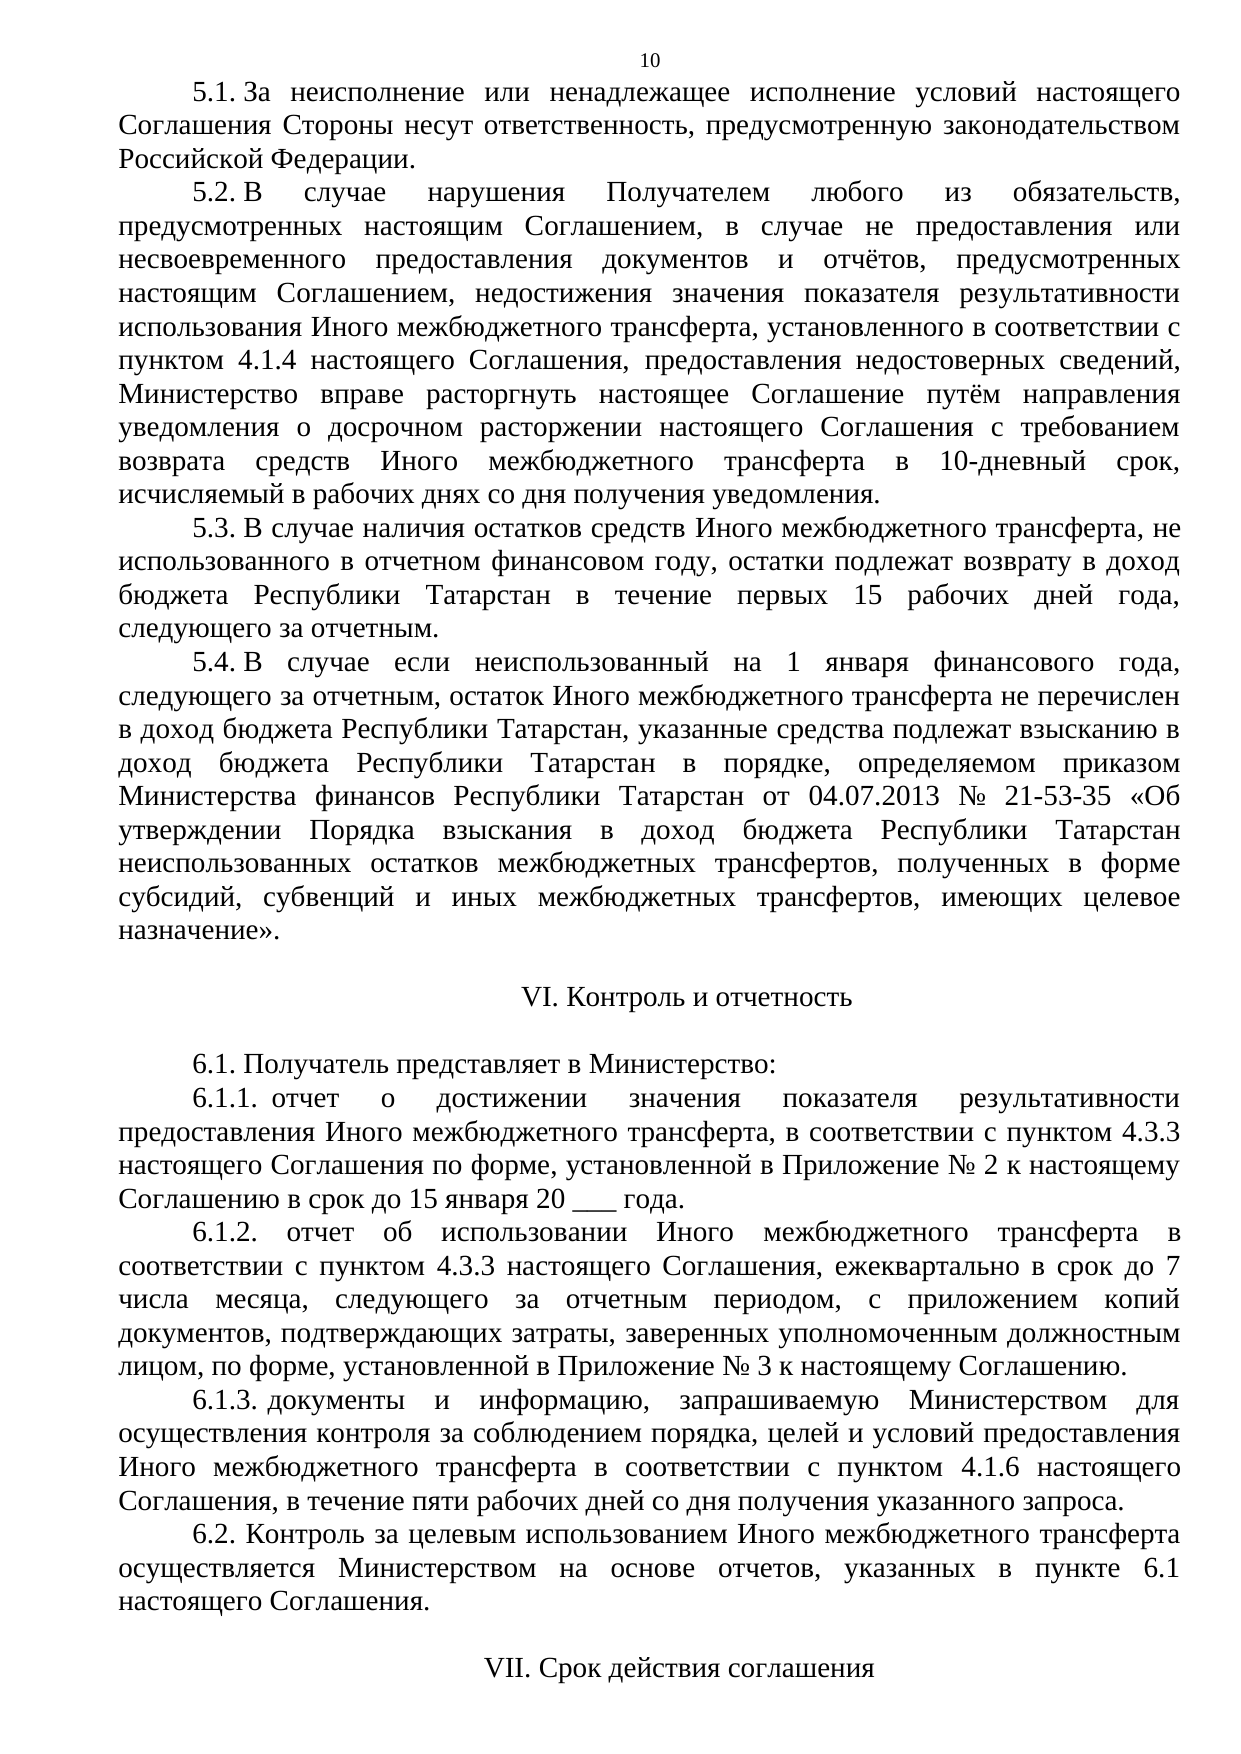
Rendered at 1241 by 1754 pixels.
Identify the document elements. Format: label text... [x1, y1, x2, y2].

text 6.2. Контроль за целевым использованием Иного межбюджетного трансферта осуществляется Министерством на основе отчетов, указанных в пункте 6.1 настоящего Соглашения. [118, 1516, 1181, 1617]
text 5.2. В случае нарушения Получателем любого из обязательств, предусмотренных настоящим Соглашением, в случае не предоставления или несвоевременного предоставления документов и отчётов, предусмотренных настоящим Соглашением, недостижения значения показателя результативности использования Иного межбюджетного трансферта, установленного в соответствии с пунктом 4.1.4 настоящего Соглашения, предоставления недостоверных сведений, Министерство вправе расторгнуть настоящее Соглашение путём направления уведомления о досрочном расторжении настоящего Соглашения с требованием возврата средств Иного межбюджетного трансферта в 10-дневный срок, исчисляемый в рабочих днях со дня получения уведомления. [118, 174, 1181, 510]
text 6.1.1. отчет о достижении значения показателя результативности предоставления Иного межбюджетного трансферта, в соответствии с пунктом 4.3.3 настоящего Соглашения по форме, установленной в Приложение № 2 к настоящему Соглашению в срок до 15 января 20 ___ года. [118, 1080, 1181, 1214]
text VII. Срок действия соглашения [118, 1650, 1181, 1684]
text 5.3. В случае наличия остатков средств Иного межбюджетного трансферта, не использованного в отчетном финансовом году, остатки подлежат возврату в доход бюджета Республики Татарстан в течение первых 15 рабочих дней года, следующего за отчетным. [118, 510, 1181, 644]
text 6.1.3. документы и информацию, запрашиваемую Министерством для осуществления контроля за соблюдением порядка, целей и условий предоставления Иного межбюджетного трансферта в соответствии с пунктом 4.1.6 настоящего Соглашения, в течение пяти рабочих дней со дня получения указанного запроса. [118, 1382, 1181, 1516]
text 5.4. В случае если неиспользованный на 1 января финансового года, следующего за отчетным, остаток Иного межбюджетного трансферта не перечислен в доход бюджета Республики Татарстан, указанные средства подлежат взысканию в доход бюджета Республики Татарстан в порядке, определяемом приказом Министерства финансов Республики Татарстан от 04.07.2013 № 21-53-35 «Об утверждении Порядка взыскания в доход бюджета Республики Татарстан неиспользованных остатков межбюджетных трансфертов, полученных в форме субсидий, субвенций и иных межбюджетных трансфертов, имеющих целевое назначение». [118, 644, 1181, 946]
text VI. Контроль и отчетность [118, 979, 1181, 1013]
text 6.1. Получатель представляет в Министерство: [118, 1047, 1181, 1080]
text 5.1. За неисполнение или ненадлежащее исполнение условий настоящего Соглашения Стороны несут ответственность, предусмотренную законодательством Российской Федерации. [118, 74, 1181, 174]
text 6.1.2. отчет об использовании Иного межбюджетного трансферта в соответствии с пунктом 4.3.3 настоящего Соглашения, ежеквартально в срок до 7 числа месяца, следующего за отчетным периодом, с приложением копий документов, подтверждающих затраты, заверенных уполномоченным должностным лицом, по форме, установленной в Приложение № 3 к настоящему Соглашению. [118, 1214, 1181, 1382]
